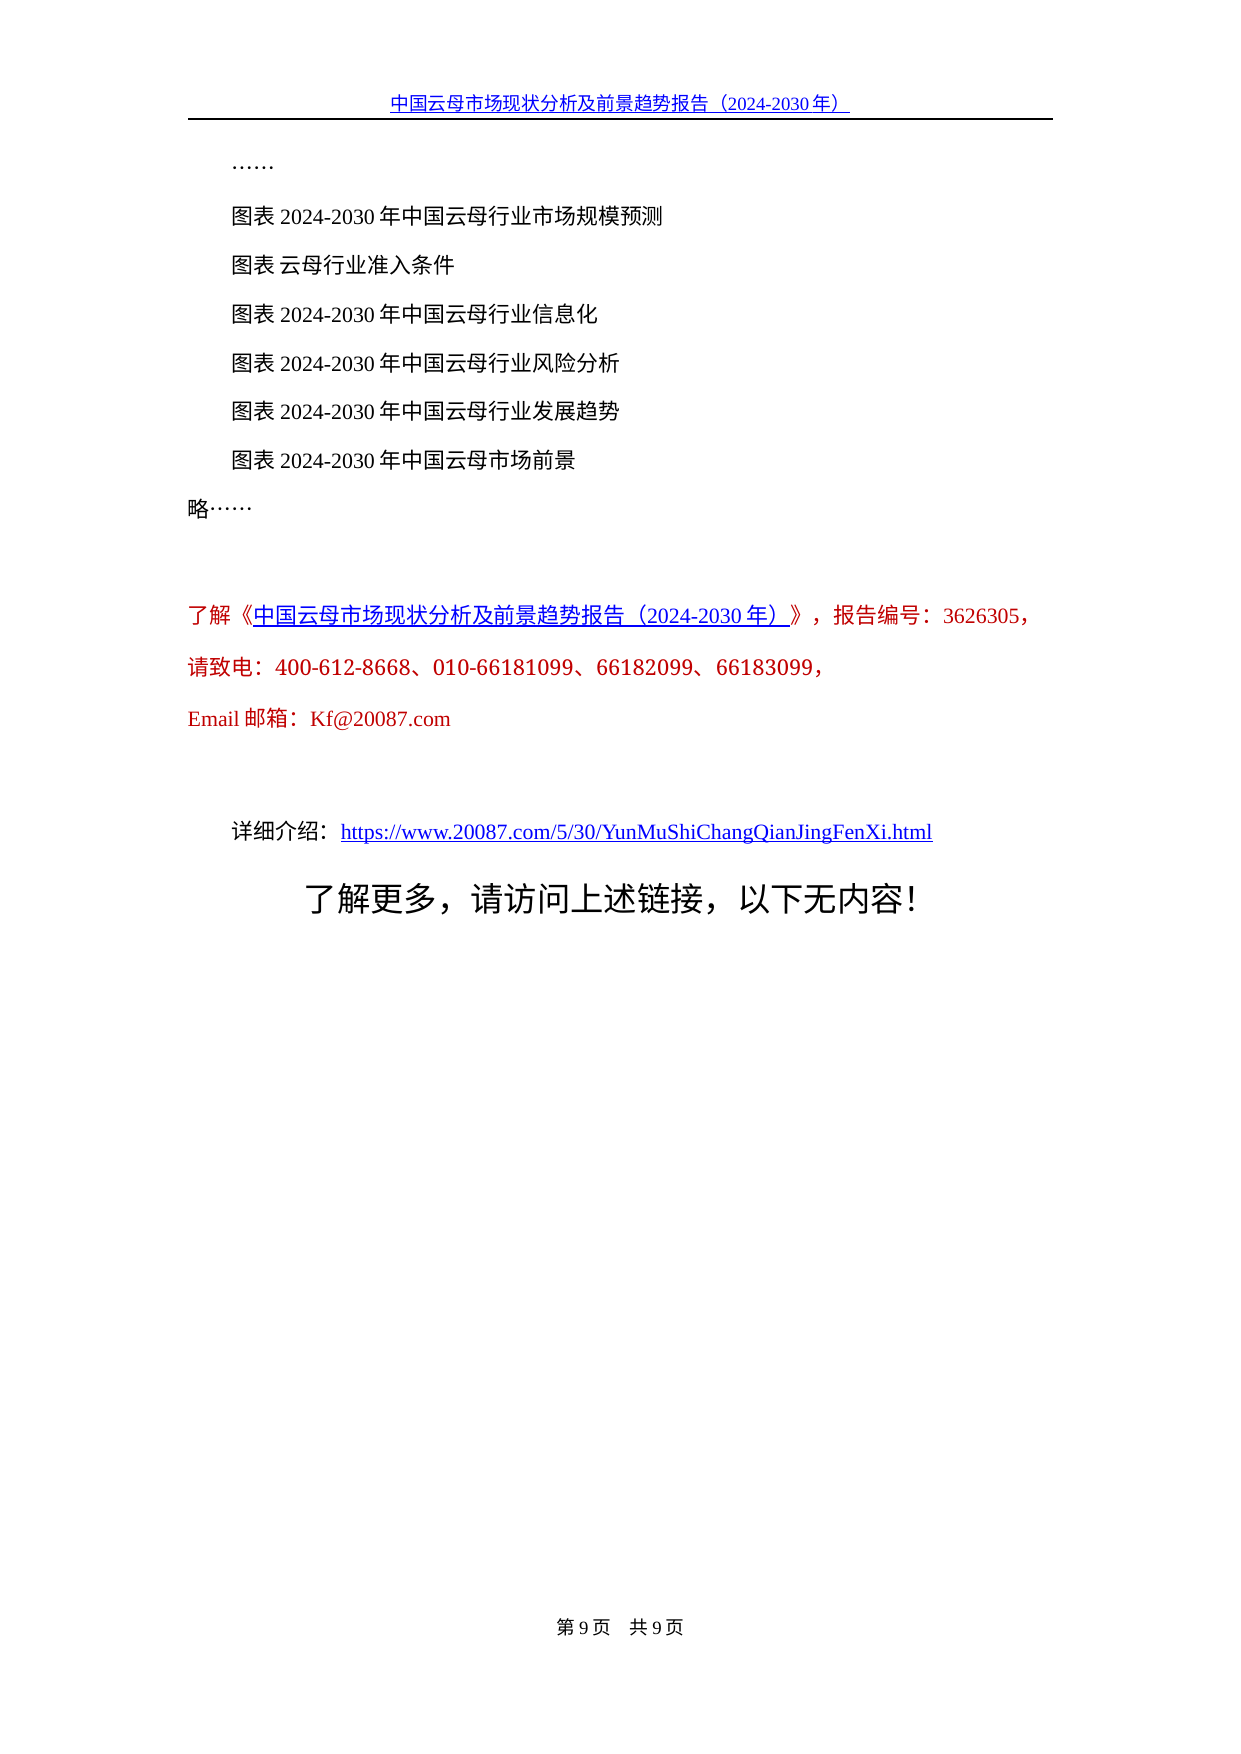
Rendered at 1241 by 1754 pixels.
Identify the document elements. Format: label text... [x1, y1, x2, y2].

text 详细介绍：https://www.20087.com/5/30/YunMuShiChangQianJingFenXi.html [187, 814, 1053, 846]
text 请致电：400-612-8668、010-66181099、66182099、66183099， [187, 649, 1053, 682]
title 了解更多，请访问上述链接，以下无内容！ [187, 864, 1053, 929]
text Email邮箱：Kf@20087.com [187, 701, 1053, 733]
text 了解《中国云母市场现状分析及前景趋势报告（2024-2030年）》，报告编号：3626305， [187, 598, 1053, 630]
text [187, 150, 1053, 524]
